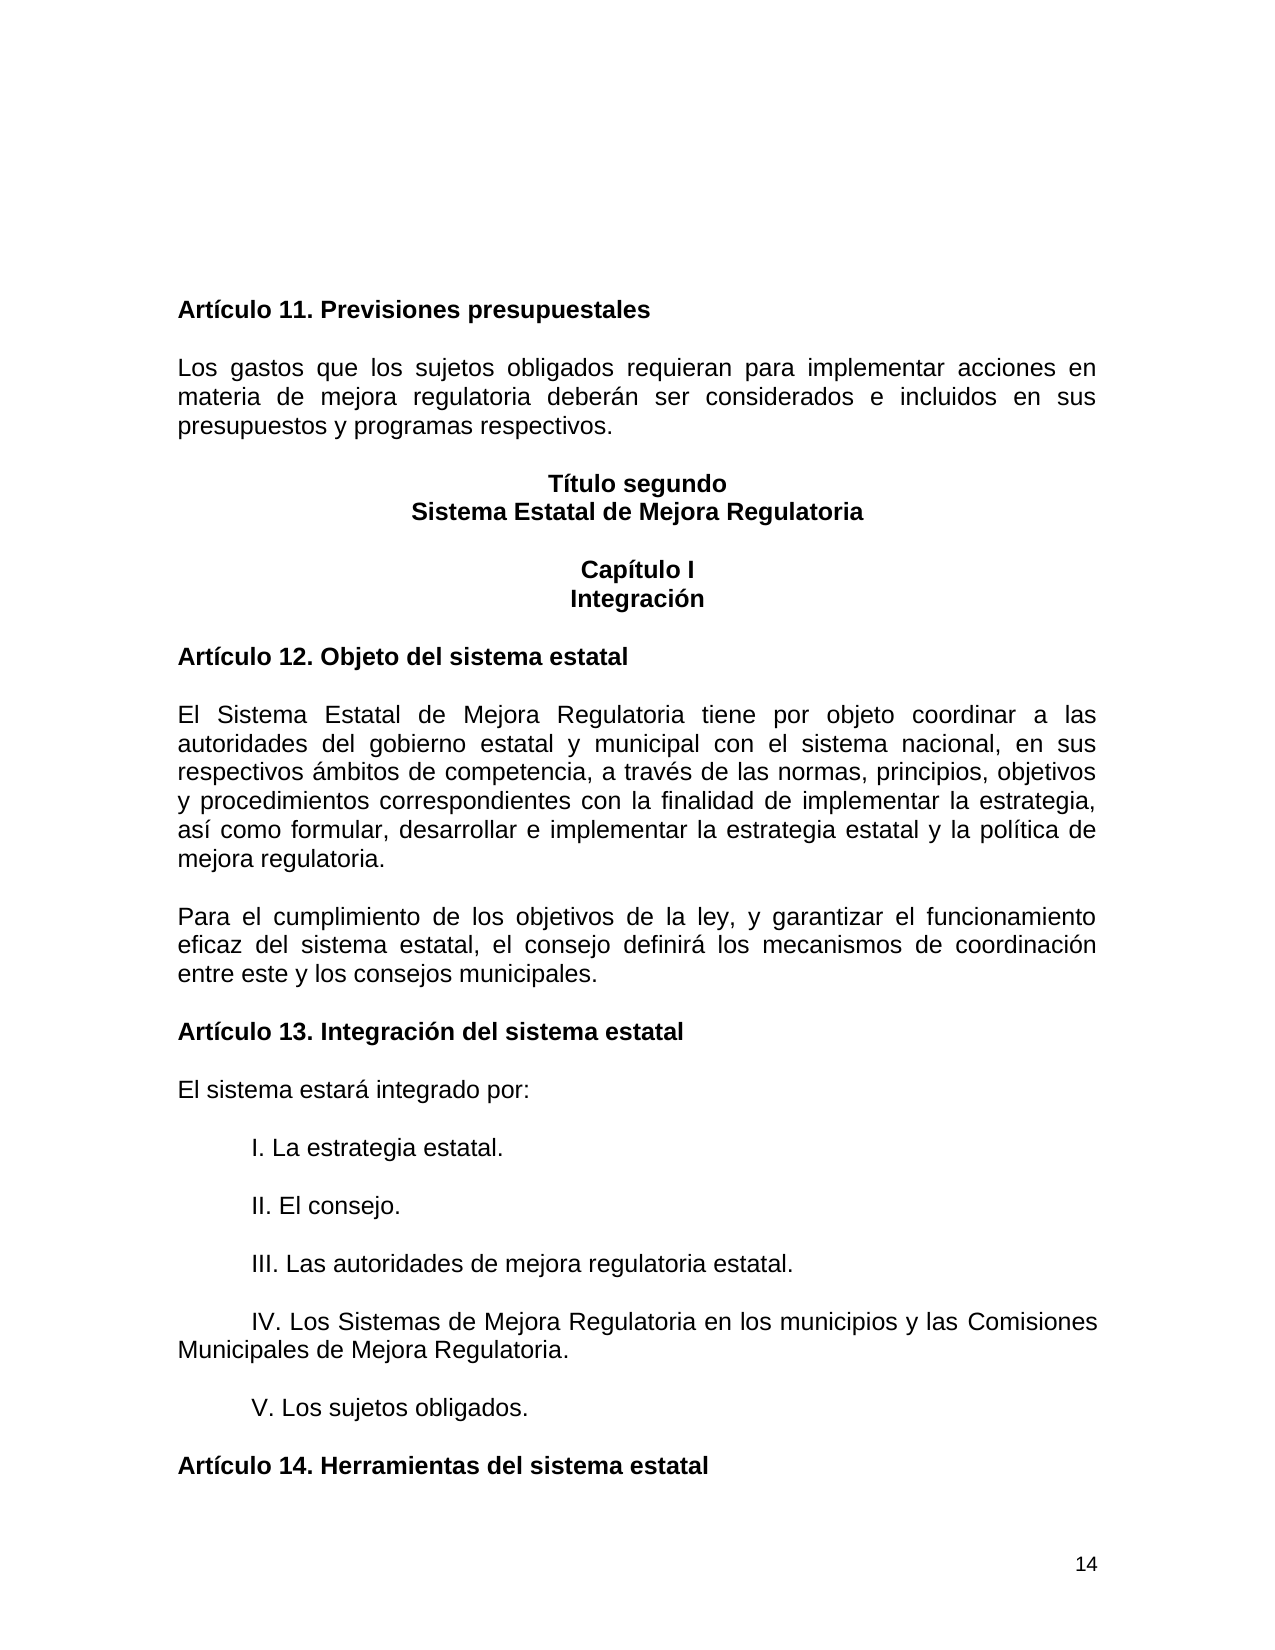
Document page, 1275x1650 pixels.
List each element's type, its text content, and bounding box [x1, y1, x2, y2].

text Capítulo I Integración [177, 555, 1098, 613]
text El Sistema Estatal de Mejora Regulatoria tiene por objeto coordinar a las autoridades del gobierno estatal y municipal con el sistema nacional, en sus respectivos ámbitos de competencia, a través de las normas, principios, objetivos y procedimientos correspondientes con la finalidad de implementar la estrategia, así como formular, desarrollar e implementar la estrategia estatal y la política de mejora regulatoria. [177, 700, 1098, 872]
text II. El consejo. [177, 1191, 1098, 1219]
text Artículo 12. Objeto del sistema estatal [177, 642, 1098, 671]
text Título segundo Sistema Estatal de Mejora Regulatoria [177, 469, 1098, 526]
text El sistema estará integrado por: [177, 1075, 1098, 1104]
text IV. Los Sistemas de Mejora Regulatoria en los municipios y las Comisiones Municipales de Mejora Regulatoria. [177, 1307, 1098, 1364]
text V. Los sujetos obligados. [177, 1393, 1098, 1422]
text I. La estrategia estatal. [177, 1133, 1098, 1162]
text III. Las autoridades de mejora regulatoria estatal. [177, 1249, 1098, 1277]
text Artículo 14. Herramientas del sistema estatal [177, 1451, 1098, 1480]
text Artículo 13. Integración del sistema estatal [177, 1017, 1098, 1046]
text Los gastos que los sujetos obligados requieran para implementar acciones en materia de mejora regulatoria deberán ser considerados e incluidos en sus presupuestos y programas respectivos. [177, 353, 1098, 439]
text Artículo 11. Previsiones presupuestales [177, 295, 1098, 324]
text Para el cumplimiento de los objetivos de la ley, y garantizar el funcionamiento eficaz del sistema estatal, el consejo definirá los mecanismos de coordinación entre este y los consejos municipales. [177, 902, 1098, 988]
